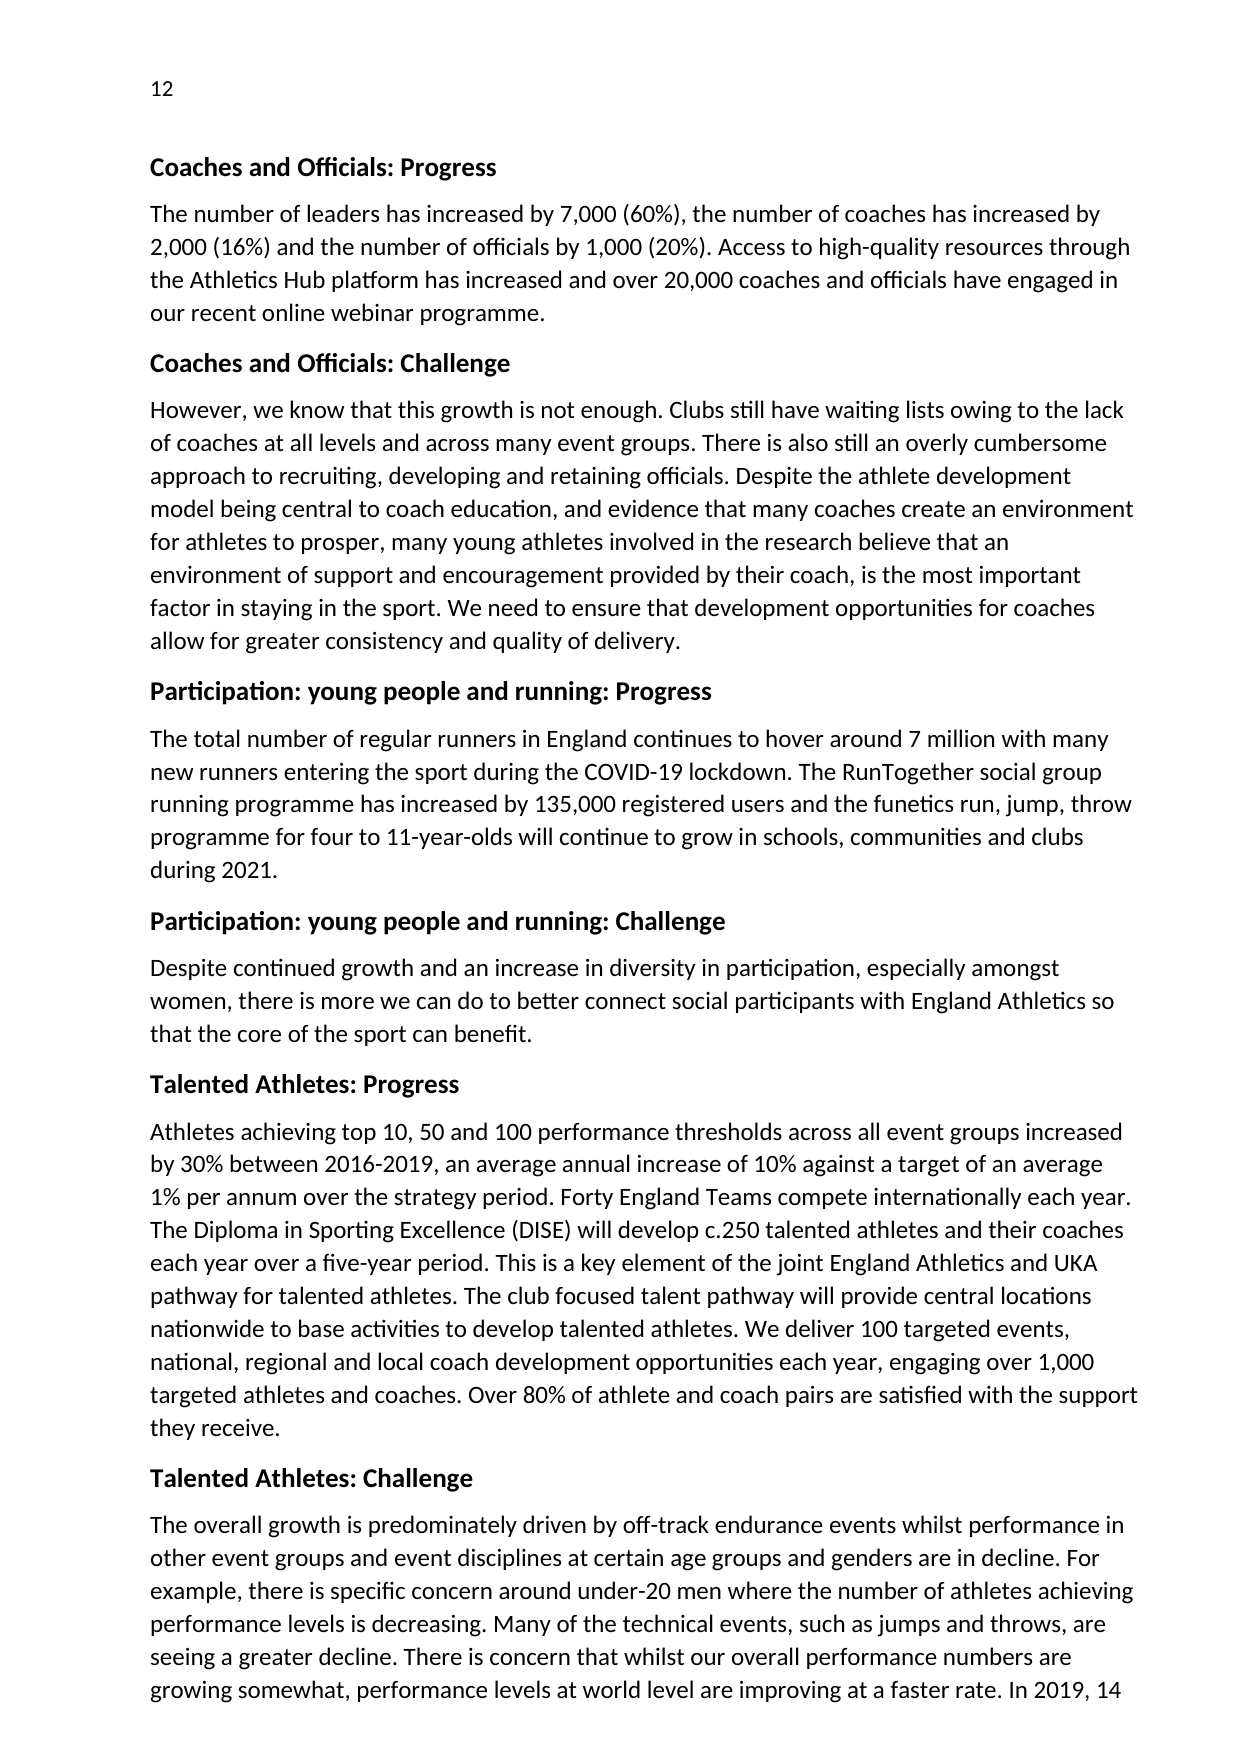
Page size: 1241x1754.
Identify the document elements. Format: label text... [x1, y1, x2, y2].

subtitle Talented Athletes: Progress [150, 1067, 1140, 1101]
text The number of leaders has increased by 7,000 (60%), the number of coaches has increased by 2,000 (16%) and the number of officials by 1,000 (20%). Access to high-quality resources through the Athletics Hub platform has increased and over 20,000 coaches and officials have engaged in our recent online webinar programme. [150, 198, 1140, 327]
text Despite continued growth and an increase in diversity in participation, especially amongst women, there is more we can do to better connect social participants with England Athletics so that the core of the sport can benefit. [150, 952, 1140, 1048]
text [150, 1509, 1140, 1705]
text Athletes achieving top 10, 50 and 100 performance thresholds across all event groups increased by 30% between 2016-2019, an average annual increase of 10% against a target of an average 1% per annum over the strategy period. Forty England Teams compete internationally each year. The Diploma in Sporting Excellence (DISE) will develop c.250 talented athletes and their coaches each year over a five-year period. This is a key element of the joint England Athletics and UKA pathway for talented athletes. The club focused talent pathway will provide central locations nationwide to base activities to develop talented athletes. We deliver 100 targeted events, national, regional and local coach development opportunities each year, engaging over 1,000 targeted athletes and coaches. Over 80% of athlete and coach pairs are satisfied with the support they receive. [150, 1116, 1140, 1442]
text However, we know that this growth is not enough. Clubs still have waiting lists owing to the lack of coaches at all levels and across many event groups. There is also still an overly cumbersome approach to recruiting, developing and retaining officials. Despite the athlete development model being central to coach education, and evidence that many coaches create an environment for athletes to prosper, many young athletes involved in the research believe that an environment of support and encouragement provided by their coach, is the most important factor in staying in the sport. We need to ensure that development opportunities for coaches allow for greater consistency and quality of delivery. [150, 394, 1140, 656]
subtitle Coaches and Officials: Challenge [150, 346, 1140, 379]
subtitle Participation: young people and running: Challenge [150, 904, 1140, 937]
text The total number of regular runners in England continues to hover around 7 million with many new runners entering the sport during the COVID-19 lockdown. The RunTogether social group running programme has increased by 135,000 registered users and the funetics run, jump, throw programme for four to 11-year-olds will continue to grow in schools, communities and clubs during 2021. [150, 723, 1140, 885]
subtitle Talented Athletes: Challenge [150, 1461, 1140, 1494]
subtitle Participation: young people and running: Progress [150, 674, 1140, 708]
subtitle Coaches and Officials: Progress [150, 150, 1140, 183]
